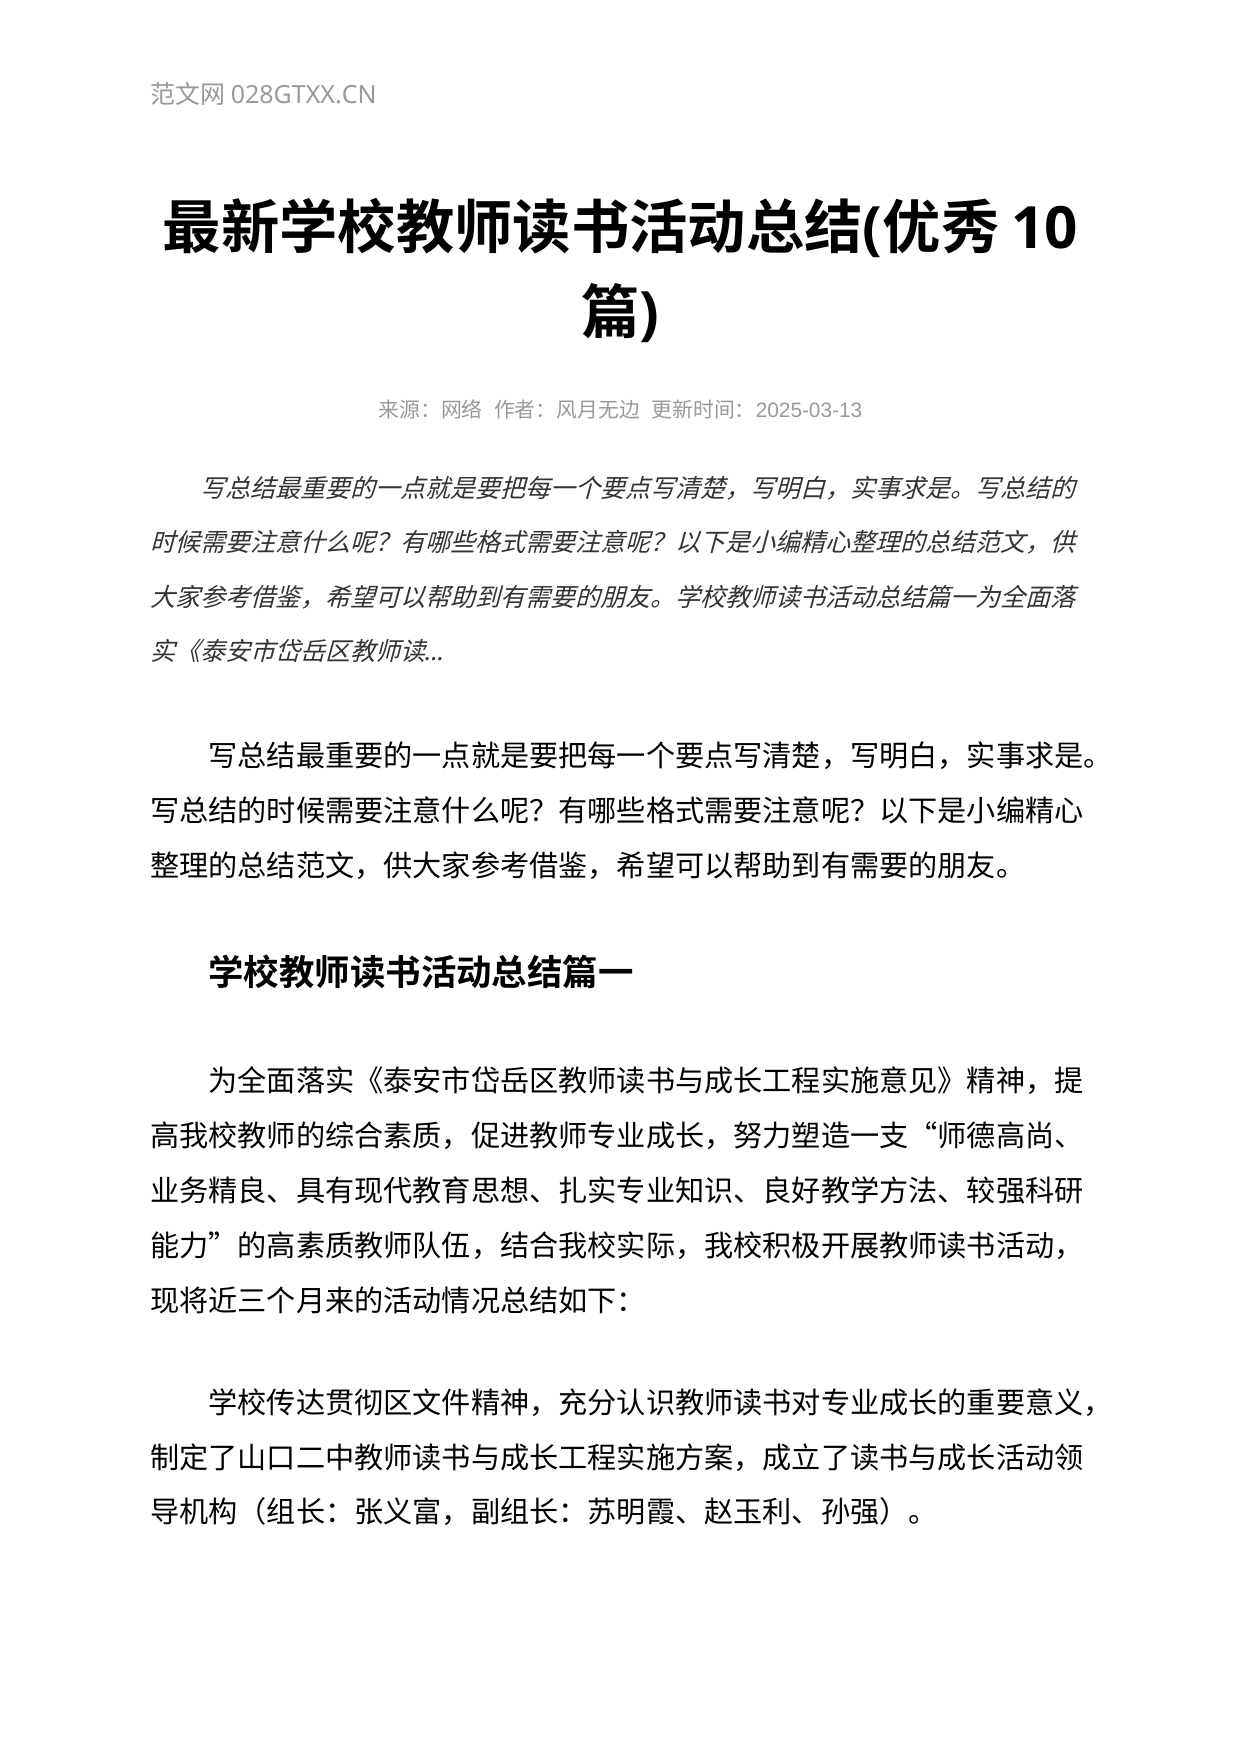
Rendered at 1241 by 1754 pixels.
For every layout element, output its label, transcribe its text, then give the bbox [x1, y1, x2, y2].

text 写总结最重要的一点就是要把每一个要点写清楚，写明白，实事求是。写总结的时候需要注意什么呢？有哪些格式需要注意呢？以下是小编精心整理的总结范文，供大家参考借鉴，希望可以帮助到有需要的朋友。学校教师读书活动总结篇一为全面落实《泰安市岱岳区教师读... [150, 468, 1090, 668]
text 写总结最重要的一点就是要把每一个要点写清楚，写明白，实事求是。写总结的时候需要注意什么呢？有哪些格式需要注意呢？以下是小编精心整理的总结范文，供大家参考借鉴，希望可以帮助到有需要的朋友。 [150, 733, 1090, 885]
text 为全面落实《泰安市岱岳区教师读书与成长工程实施意见》精神，提高我校教师的综合素质，促进教师专业成长，努力塑造一支“师德高尚、业务精良、具有现代教育思想、扎实专业知识、良好教学方法、较强科研能力”的高素质教师队伍，结合我校实际，我校积极开展教师读书活动，现将近三个月来的活动情况总结如下： [150, 1058, 1090, 1320]
subtitle 最新学校教师读书活动总结(优秀10篇) [150, 181, 1090, 351]
text 学校教师读书活动总结篇一 [150, 944, 1090, 996]
text 学校传达贯彻区文件精神，充分认识教师读书对专业成长的重要意义，制定了山口二中教师读书与成长工程实施方案，成立了读书与成长活动领导机构（组长：张义富，副组长：苏明霞、赵玉利、孙强）。 [150, 1379, 1090, 1531]
text 来源：网络 作者：风月无边 更新时间：2025-03-13 [150, 398, 1090, 422]
